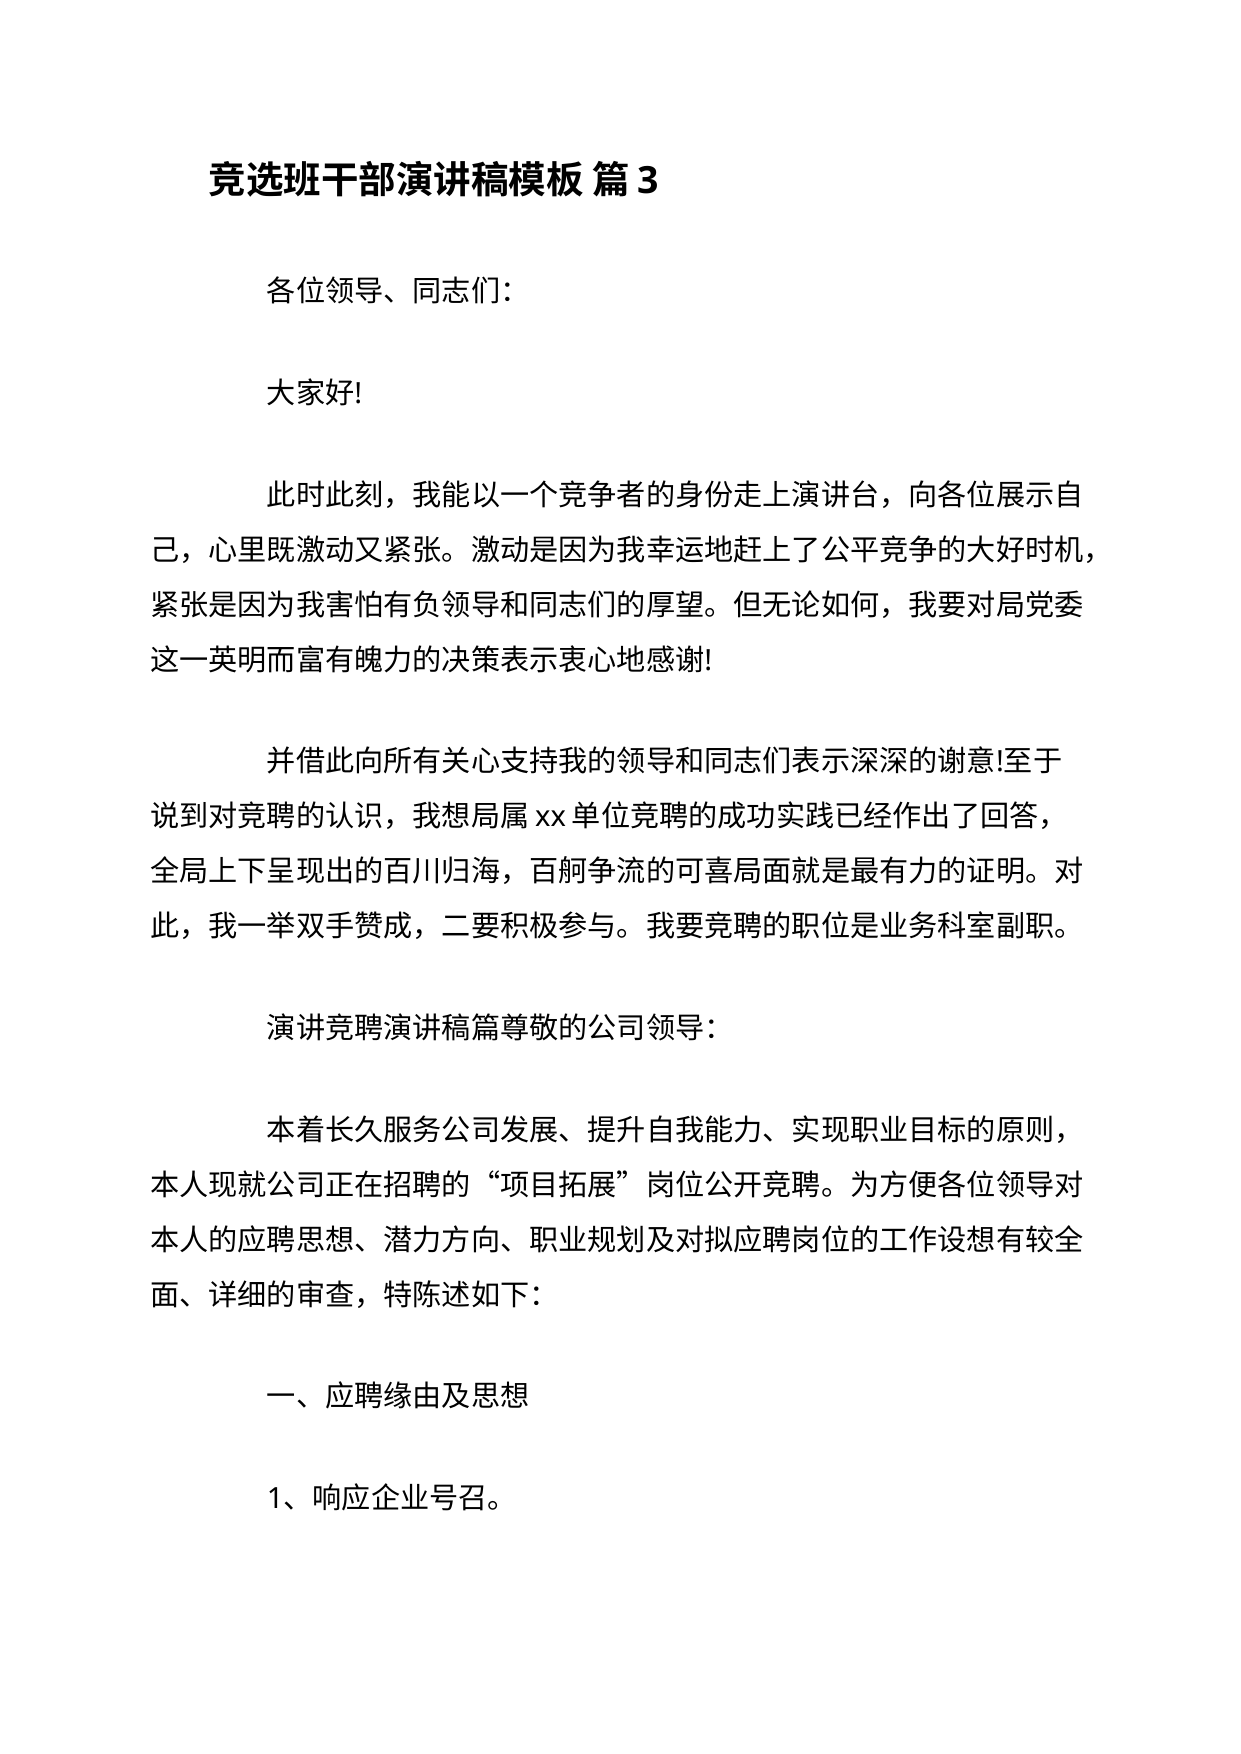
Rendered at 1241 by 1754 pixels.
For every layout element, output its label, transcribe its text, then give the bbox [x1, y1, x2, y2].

text 并借此向所有关心支持我的领导和同志们表示深深的谢意!至于说到对竞聘的认识，我想局属xx单位竞聘的成功实践已经作出了回答，全局上下呈现出的百川归海，百舸争流的可喜局面就是最有力的证明。对此，我一举双手赞成，二要积极参与。我要竞聘的职位是业务科室副职。 [150, 738, 1090, 945]
text 此时此刻，我能以一个竞争者的身份走上演讲台，向各位展示自己，心里既激动又紧张。激动是因为我幸运地赶上了公平竞争的大好时机，紧张是因为我害怕有负领导和同志们的厚望。但无论如何，我要对局党委这一英明而富有魄力的决策表示衷心地感谢! [150, 471, 1090, 678]
text 大家好! [150, 369, 1090, 412]
text 竞选班干部演讲稿模板 篇3 [150, 150, 1090, 204]
text 1、响应企业号召。 [150, 1475, 1090, 1517]
text 本着长久服务公司发展、提升自我能力、实现职业目标的原则，本人现就公司正在招聘的“项目拓展”岗位公开竞聘。为方便各位领导对本人的应聘思想、潜力方向、职业规划及对拟应聘岗位的工作设想有较全面、详细的审查，特陈述如下： [150, 1106, 1090, 1313]
text 各位领导、同志们： [150, 268, 1090, 310]
text 演讲竞聘演讲稿篇尊敬的公司领导： [150, 1005, 1090, 1047]
text 一、应聘缘由及思想 [150, 1373, 1090, 1415]
